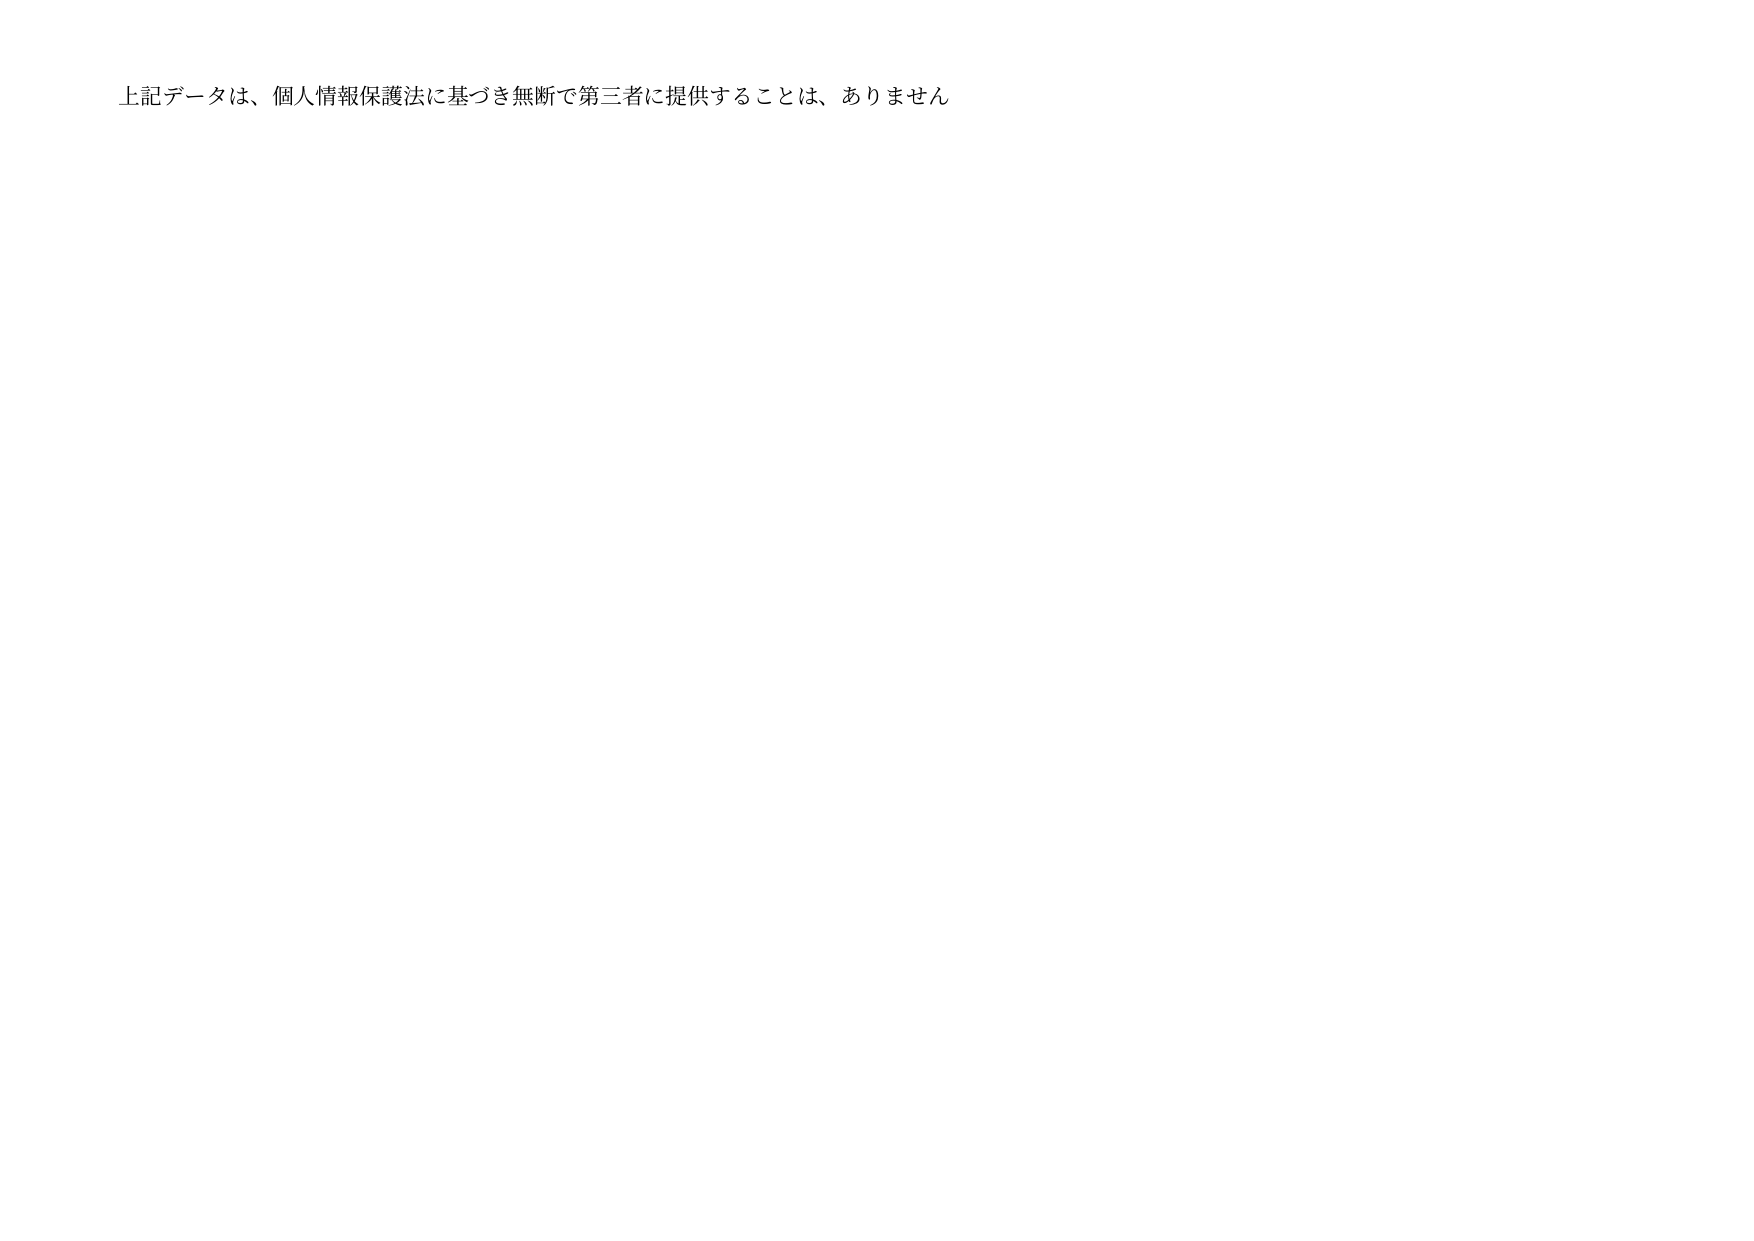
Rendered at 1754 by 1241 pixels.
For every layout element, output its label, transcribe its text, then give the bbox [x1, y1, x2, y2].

text 上記データは、個人情報保護法に基づき無断で第三者に提供することは、ありません [75, 76, 1683, 114]
